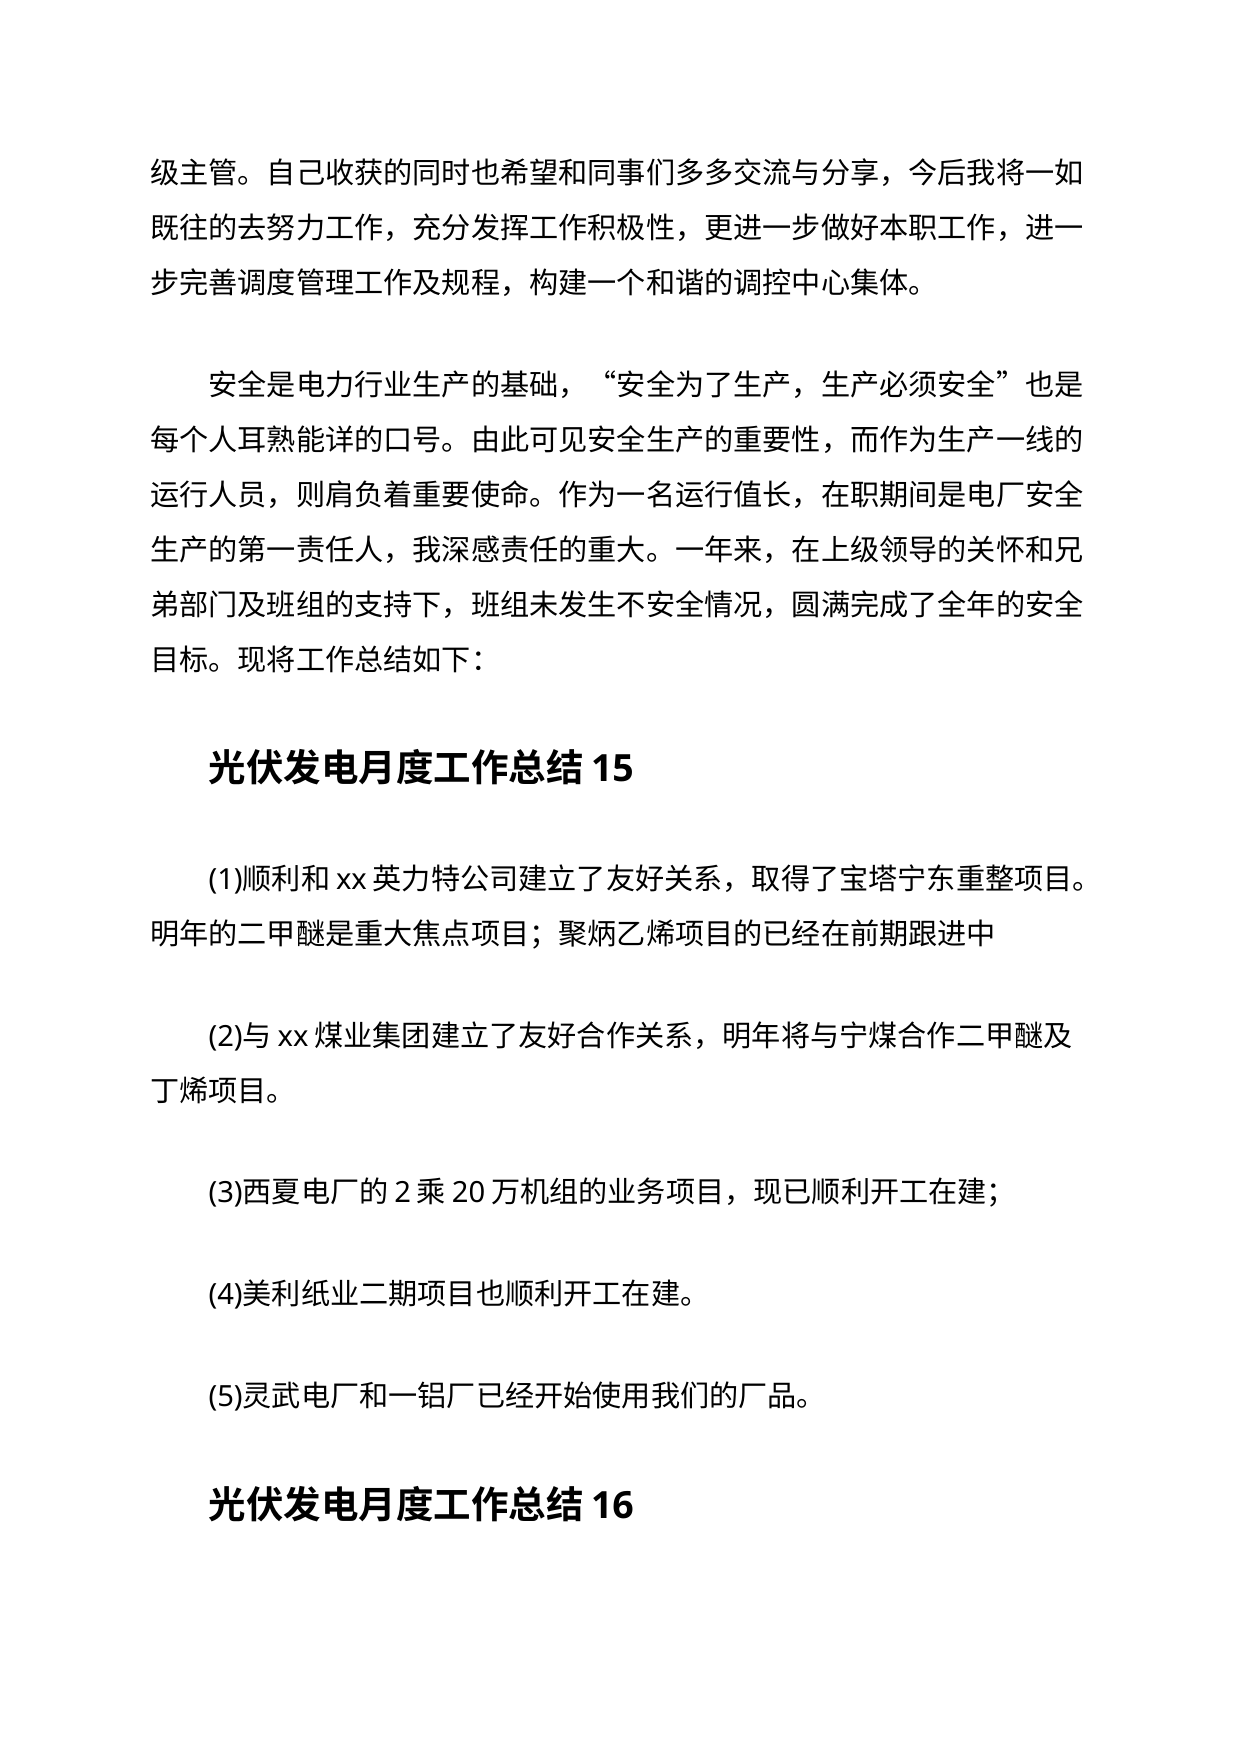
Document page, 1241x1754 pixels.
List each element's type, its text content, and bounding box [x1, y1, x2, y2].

text 光伏发电月度工作总结15 [150, 738, 1090, 792]
text (5)灵武电厂和一铝厂已经开始使用我们的厂品。 [150, 1373, 1090, 1415]
text 安全是电力行业生产的基础，“安全为了生产，生产必须安全”也是每个人耳熟能详的口号。由此可见安全生产的重要性，而作为生产一线的运行人员，则肩负着重要使命。作为一名运行值长，在职期间是电厂安全生产的第一责任人，我深感责任的重大。一年来，在上级领导的关怀和兄弟部门及班组的支持下，班组未发生不安全情况，圆满完成了全年的安全目标。现将工作总结如下： [150, 362, 1090, 678]
text (1)顺利和xx英力特公司建立了友好关系，取得了宝塔宁东重整项目。明年的二甲醚是重大焦点项目；聚炳乙烯项目的已经在前期跟进中 [150, 855, 1090, 953]
text (3)西夏电厂的2乘20万机组的业务项目，现已顺利开工在建； [150, 1169, 1090, 1211]
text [150, 150, 1090, 302]
text 光伏发电月度工作总结16 [150, 1475, 1090, 1529]
text (2)与xx煤业集团建立了友好合作关系，明年将与宁煤合作二甲醚及丁烯项目。 [150, 1012, 1090, 1109]
text (4)美利纸业二期项目也顺利开工在建。 [150, 1271, 1090, 1313]
